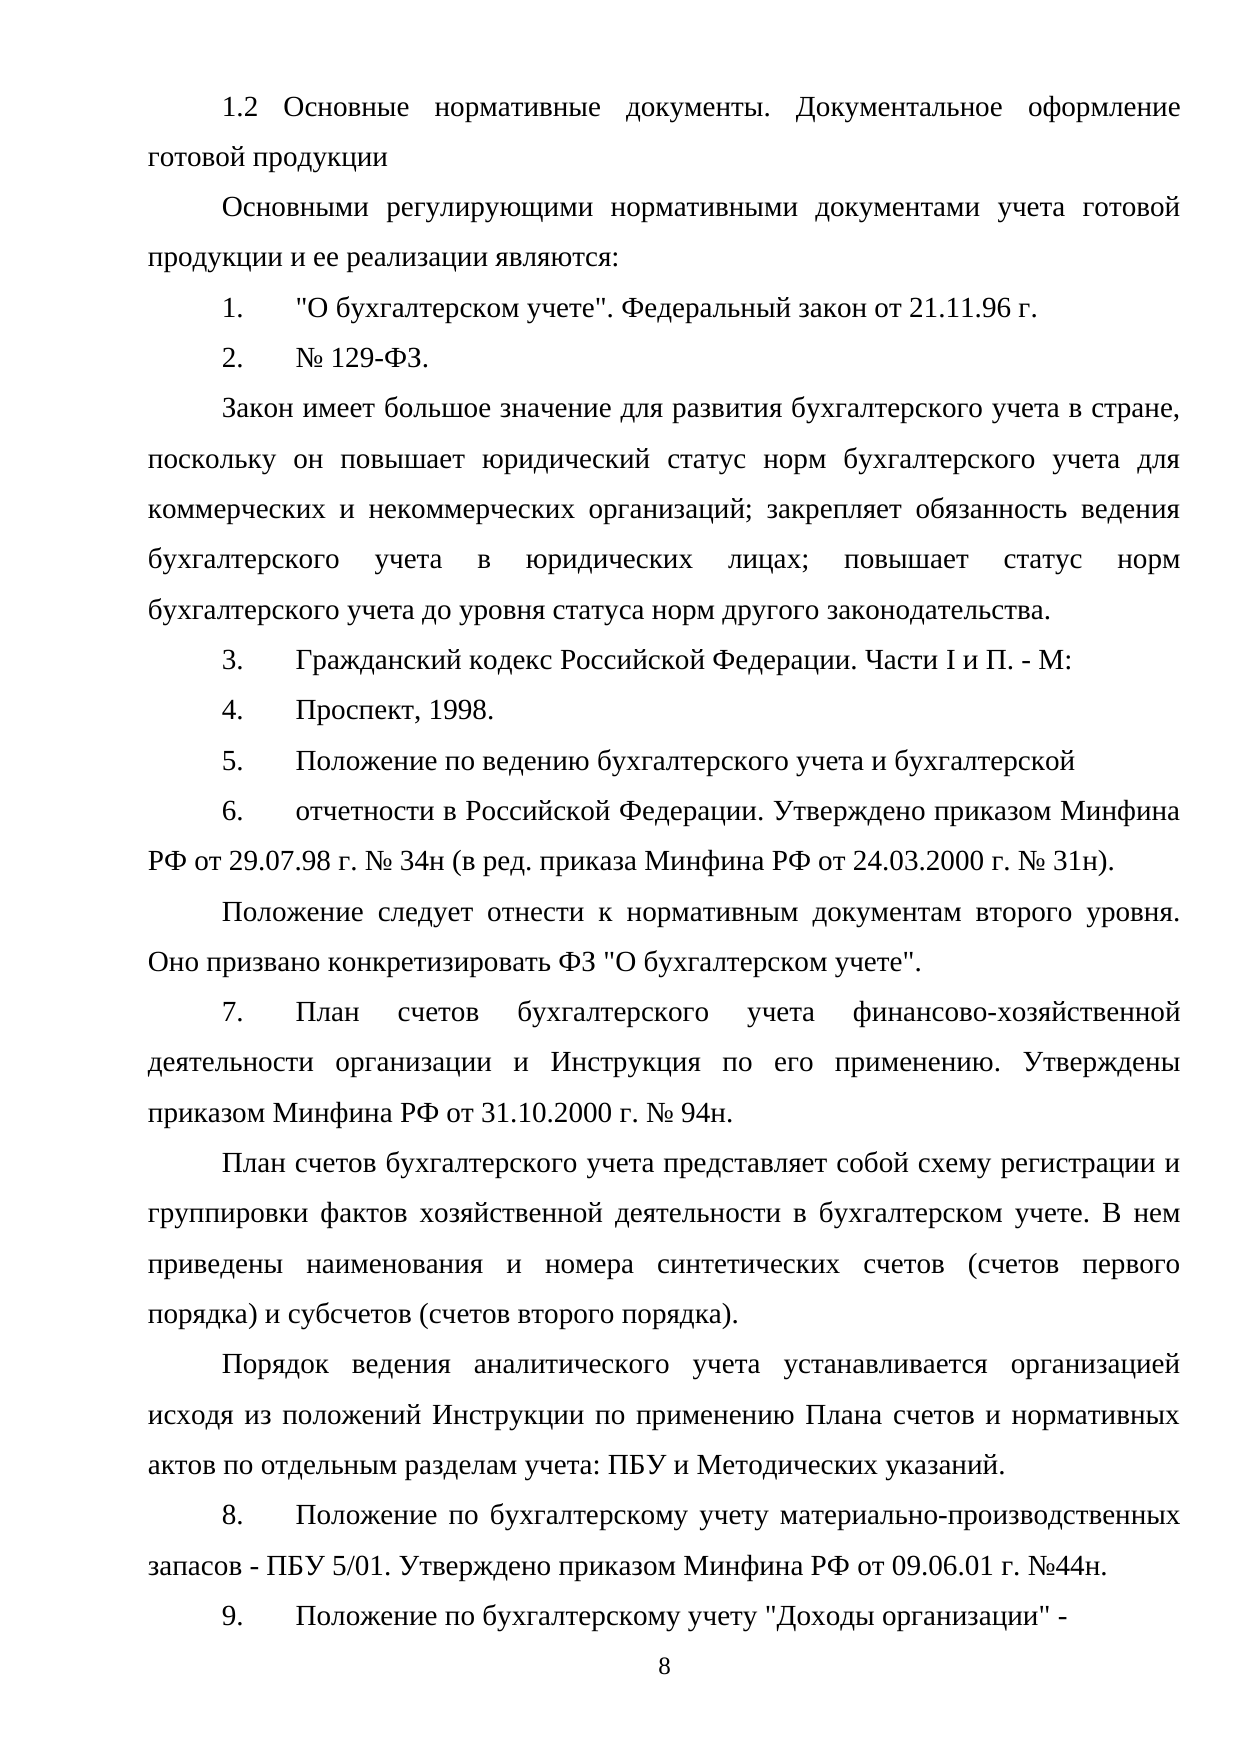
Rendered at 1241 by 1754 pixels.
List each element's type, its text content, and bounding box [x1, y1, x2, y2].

text План счетов бухгалтерского учета представляет собой схему регистрации и группировки фактов хозяйственной деятельности в бухгалтерском учете. В нем приведены наименования и номера синтетических счетов (счетов первого порядка) и субсчетов (счетов второго порядка). [148, 1145, 1181, 1330]
text Закон имеет большое значение для развития бухгалтерского учета в стране, поскольку он повышает юридический статус норм бухгалтерского учета для коммерческих и некоммерческих организаций; закрепляет обязанность ведения бухгалтерского учета в юридических лицах; повышает статус норм бухгалтерского учета до уровня статуса норм другого законодательства. [148, 391, 1181, 625]
list Положение по бухгалтерскому учету "Доходы организации" - [148, 1598, 1181, 1632]
list отчетности в Российской Федерации. Утверждено приказом Минфина РФ от 29.07.98 г. № 34н (в ред. приказа Минфина РФ от 24.03.2000 г. № 31н). [148, 793, 1181, 877]
text Порядок ведения аналитического учета устанавливается организацией исходя из положений Инструкции по применению Плана счетов и нормативных актов по отдельным разделам учета: ПБУ и Методических указаний. [148, 1346, 1181, 1481]
text 1.2 Основные нормативные документы. Документальное оформление готовой продукции [148, 89, 1181, 172]
list "О бухгалтерском учете". Федеральный закон от 21.11.96 г. [148, 290, 1181, 323]
text Положение следует отнести к нормативным документам второго уровня. Оно призвано конкретизировать ФЗ "О бухгалтерском учете". [148, 894, 1181, 977]
list Положение по ведению бухгалтерского учета и бухгалтерской [148, 743, 1181, 776]
text Основными регулирующими нормативными документами учета готовой продукции и ее реализации являются: [148, 189, 1181, 273]
list План счетов бухгалтерского учета финансово-хозяйственной деятельности организации и Инструкция по его применению. Утверждены приказом Минфина РФ от 31.10.2000 г. № 94н. [148, 994, 1181, 1128]
list Положение по бухгалтерскому учету материально-производственных запасов - ПБУ 5/01. Утверждено приказом Минфина РФ от 09.06.01 г. №44н. [148, 1497, 1181, 1581]
list Проспект, 1998. [148, 692, 1181, 726]
list Гражданский кодекс Российской Федерации. Части I и П. - М: [148, 642, 1181, 676]
list № 129-ФЗ. [148, 340, 1181, 374]
